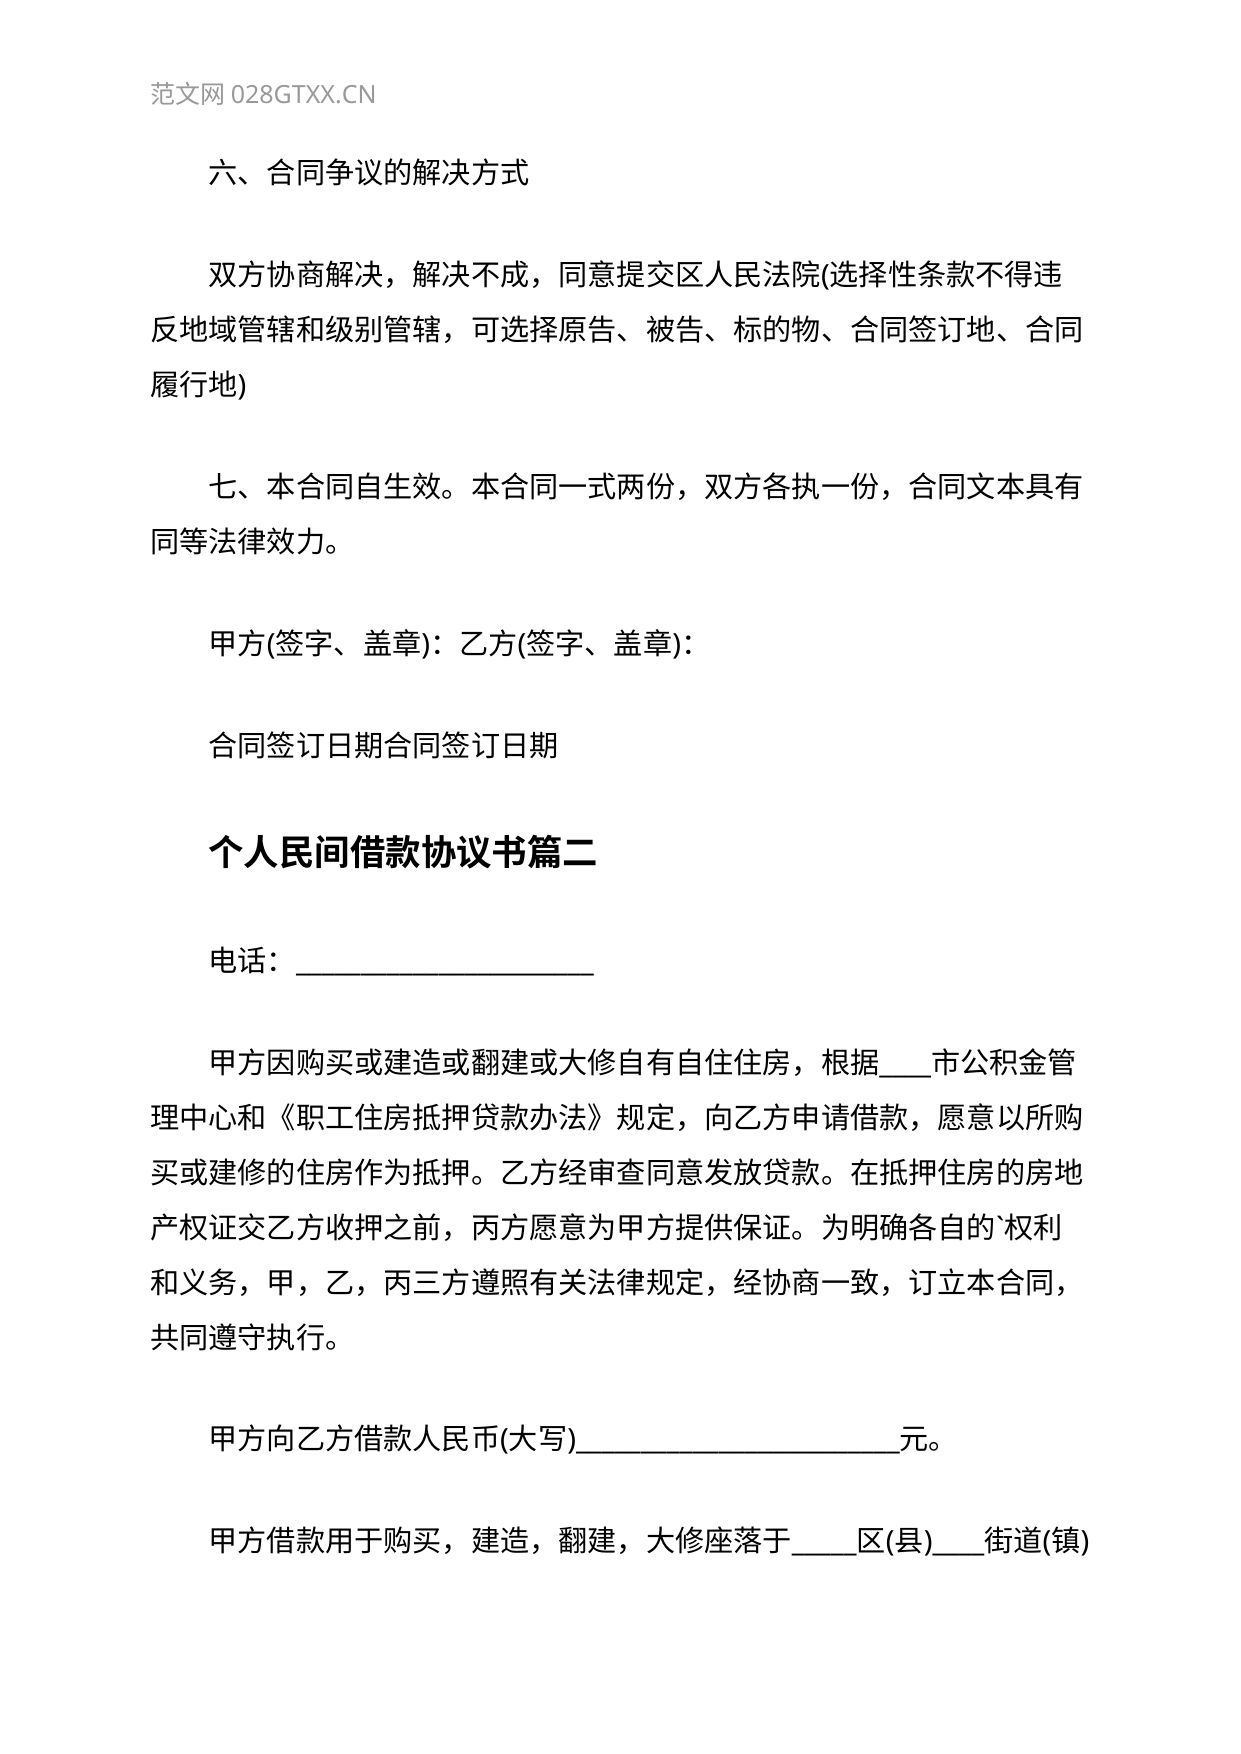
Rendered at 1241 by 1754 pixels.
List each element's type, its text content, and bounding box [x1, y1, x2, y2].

text 双方协商解决，解决不成，同意提交区人民法院(选择性条款不得违反地域管辖和级别管辖，可选择原告、被告、标的物、合同签订地、合同履行地) [150, 252, 1090, 404]
text 甲方因购买或建造或翻建或大修自有自住住房，根据____市公积金管理中心和《职工住房抵押贷款办法》规定，向乙方申请借款，愿意以所购买或建修的住房作为抵押。乙方经审查同意发放贷款。在抵押住房的房地产权证交乙方收押之前，丙方愿意为甲方提供保证。为明确各自的`权利和义务，甲，乙，丙三方遵照有关法律规定，经协商一致，订立本合同，共同遵守执行。 [150, 1039, 1090, 1356]
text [150, 1518, 1090, 1560]
text 七、本合同自生效。本合同一式两份，双方各执一份，合同文本具有同等法律效力。 [150, 464, 1090, 561]
text 甲方(签字、盖章)：乙方(签字、盖章)： [150, 620, 1090, 663]
text 电话：_______________________ [150, 937, 1090, 980]
text 甲方向乙方借款人民币(大写)_________________________元。 [150, 1416, 1090, 1458]
text 个人民间借款协议书篇二 [150, 824, 1090, 875]
text 合同签订日期合同签订日期 [150, 722, 1090, 764]
text 六、合同争议的解决方式 [150, 150, 1090, 192]
